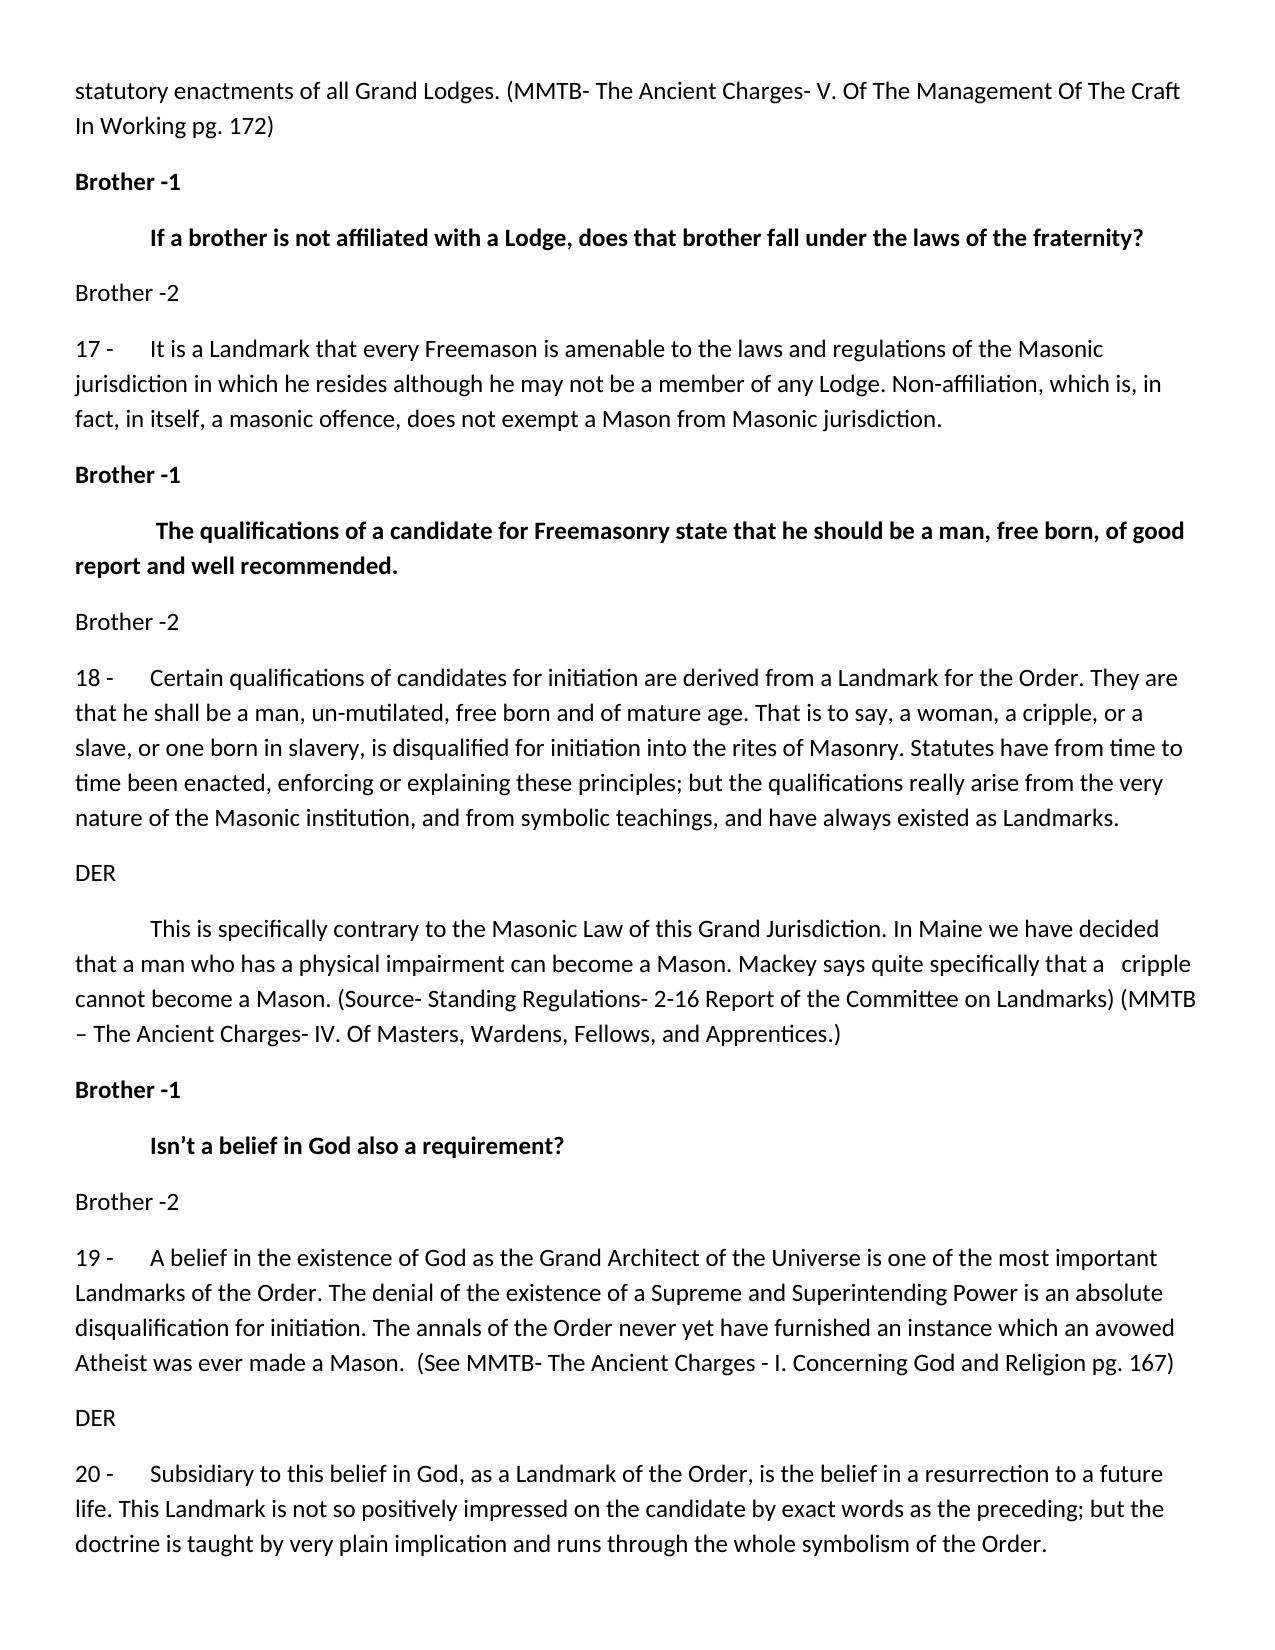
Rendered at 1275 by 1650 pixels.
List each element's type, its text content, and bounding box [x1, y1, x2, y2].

text 20 - Subsidiary to this belief in God, as a Landmark of the Order, is the belief in a resurrection to a future life. This Landmark is not so positively impressed on the candidate by exact words as the preceding; but the doctrine is taught by very plain implication and runs through the whole symbolism of the Order. [75, 1458, 1200, 1559]
text Isn’t a belief in God also a requirement? [75, 1130, 1200, 1161]
text Brother -2 [75, 1186, 1200, 1216]
text This is specifically contrary to the Masonic Law of this Grand Jurisdiction. In Maine we have decided that a man who has a physical impairment can become a Mason. Mackey says quite specifically that a cripple cannot become a Mason. (Source- Standing Regulations- 2-16 Report of the Committee on Landmarks) (MMTB – The Ancient Charges- IV. Of Masters, Wardens, Fellows, and Apprentices.) [75, 913, 1200, 1049]
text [75, 75, 1200, 141]
text Brother -1 [75, 459, 1200, 490]
text Brother -1 [75, 1074, 1200, 1105]
text 19 - A belief in the existence of God as the Grand Architect of the Universe is one of the most important Landmarks of the Order. The denial of the existence of a Supreme and Superintending Power is an absolute disqualification for initiation. The annals of the Order never yet have furnished an instance which an avowed Atheist was ever made a Mason. (See MMTB- The Ancient Charges - I. Concerning God and Religion pg. 167) [75, 1242, 1200, 1377]
text DER [75, 857, 1200, 888]
text Brother -1 [75, 166, 1200, 196]
text If a brother is not affiliated with a Lodge, does that brother fall under the laws of the fraternity? [75, 222, 1200, 252]
text The qualifications of a candidate for Freemasonry state that he should be a man, free born, of good report and well recommended. [75, 515, 1200, 581]
text Brother -2 [75, 606, 1200, 636]
text 17 - It is a Landmark that every Freemason is amenable to the laws and regulations of the Masonic jurisdiction in which he resides although he may not be a member of any Lodge. Non-affiliation, which is, in fact, in itself, a masonic offence, does not exempt a Mason from Masonic jurisdiction. [75, 333, 1200, 434]
text Brother -2 [75, 277, 1200, 308]
text 18 - Certain qualifications of candidates for initiation are derived from a Landmark for the Order. They are that he shall be a man, un-mutilated, free born and of mature age. That is to say, a woman, a cripple, or a slave, or one born in slavery, is disqualified for initiation into the rites of Masonry. Statutes have from time to time been enacted, enforcing or explaining these principles; but the qualifications really arise from the very nature of the Masonic institution, and from symbolic teachings, and have always existed as Landmarks. [75, 662, 1200, 832]
text DER [75, 1402, 1200, 1433]
